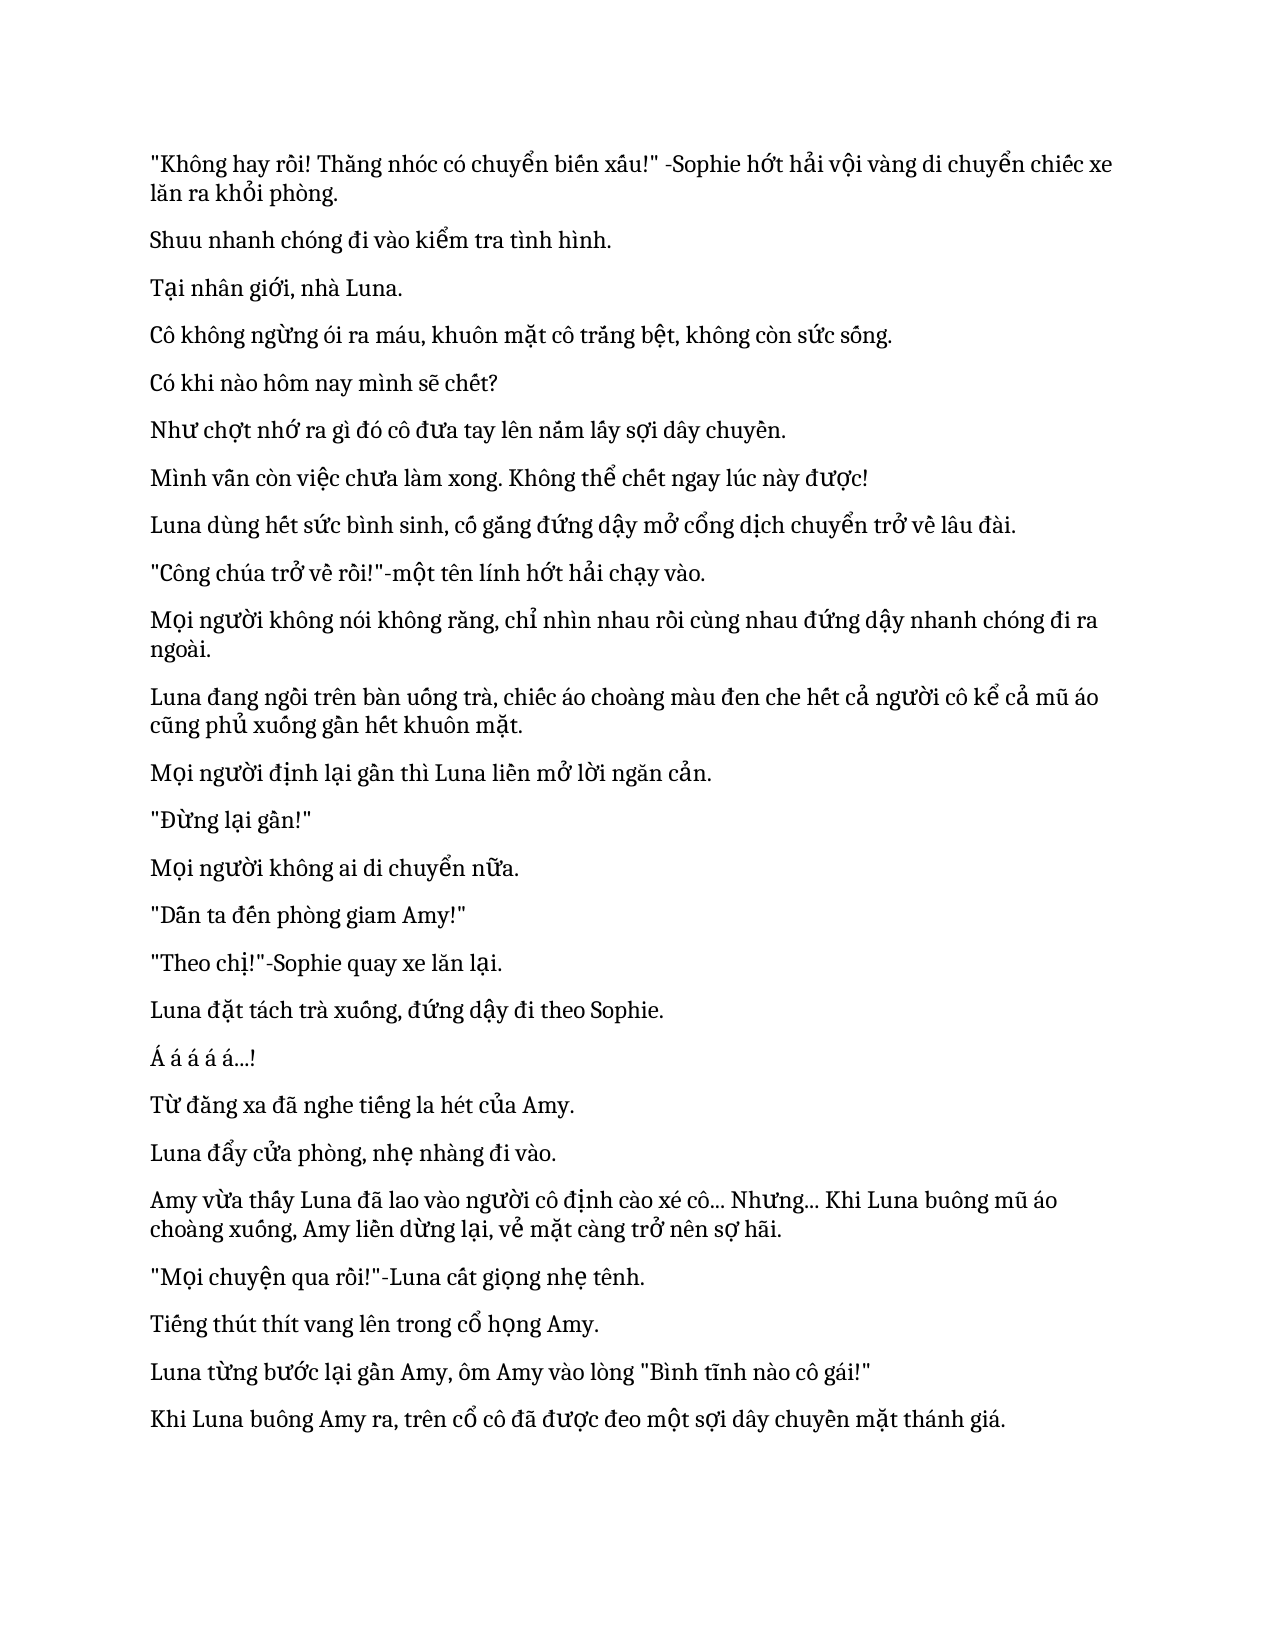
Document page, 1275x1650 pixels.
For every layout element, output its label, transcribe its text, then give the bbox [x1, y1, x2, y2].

text Luna đẩy cửa phòng, nhẹ nhàng đi vào. [150, 1139, 1125, 1167]
text Có khi nào hôm nay mình sẽ chết? [150, 369, 1125, 397]
text Mọi người không nói không rằng, chỉ nhìn nhau rồi cùng nhau đứng dậy nhanh chóng đi ra ngoài. [150, 606, 1125, 664]
text Á á á á á...! [150, 1044, 1125, 1072]
text Luna dùng hết sức bình sinh, cố gắng đứng dậy mở cổng dịch chuyển trở về lâu đài. [150, 511, 1125, 540]
text Như chợt nhớ ra gì đó cô đưa tay lên nắm lấy sợi dây chuyền. [150, 416, 1125, 445]
text Luna đặt tách trà xuống, đứng dậy đi theo Sophie. [150, 996, 1125, 1025]
text Amy vừa thấy Luna đã lao vào người cô định cào xé cô... Nhưng... Khi Luna buông mũ áo choàng xuống, Amy liền dừng lại, vẻ mặt càng trở nên sợ hãi. [150, 1186, 1125, 1244]
text "Đừng lại gần!" [150, 806, 1125, 835]
text "Theo chị!"-Sophie quay xe lăn lại. [150, 949, 1125, 977]
text "Không hay rồi! Thằng nhóc có chuyển biến xấu!" -Sophie hớt hải vội vàng di chuyển chiếc xe lăn ra khỏi phòng. [150, 150, 1125, 207]
text Tiếng thút thít vang lên trong cổ họng Amy. [150, 1310, 1125, 1339]
text Mọi người định lại gần thì Luna liền mở lời ngăn cản. [150, 759, 1125, 787]
text Shuu nhanh chóng đi vào kiểm tra tình hình. [150, 226, 1125, 255]
text Mọi người không ai di chuyển nữa. [150, 854, 1125, 882]
text Tại nhân giới, nhà Luna. [150, 274, 1125, 302]
text Từ đằng xa đã nghe tiếng la hét của Amy. [150, 1091, 1125, 1120]
text "Mọi chuyện qua rồi!"-Luna cất giọng nhẹ tênh. [150, 1262, 1125, 1291]
text Luna đang ngồi trên bàn uống trà, chiếc áo choàng màu đen che hết cả người cô kể cả mũ áo cũng phủ xuống gần hết khuôn mặt. [150, 682, 1125, 740]
text "Công chúa trở về rồi!"-một tên lính hớt hải chạy vào. [150, 559, 1125, 587]
text Mình vẫn còn việc chưa làm xong. Không thể chết ngay lúc này được! [150, 464, 1125, 492]
text Khi Luna buông Amy ra, trên cổ cô đã được đeo một sợi dây chuyền mặt thánh giá. [150, 1405, 1125, 1434]
text Luna từng bước lại gần Amy, ôm Amy vào lòng "Bình tĩnh nào cô gái!" [150, 1357, 1125, 1386]
text "Dẫn ta đến phòng giam Amy!" [150, 901, 1125, 930]
text Cô không ngừng ói ra máu, khuôn mặt cô trắng bệt, không còn sức sống. [150, 321, 1125, 350]
